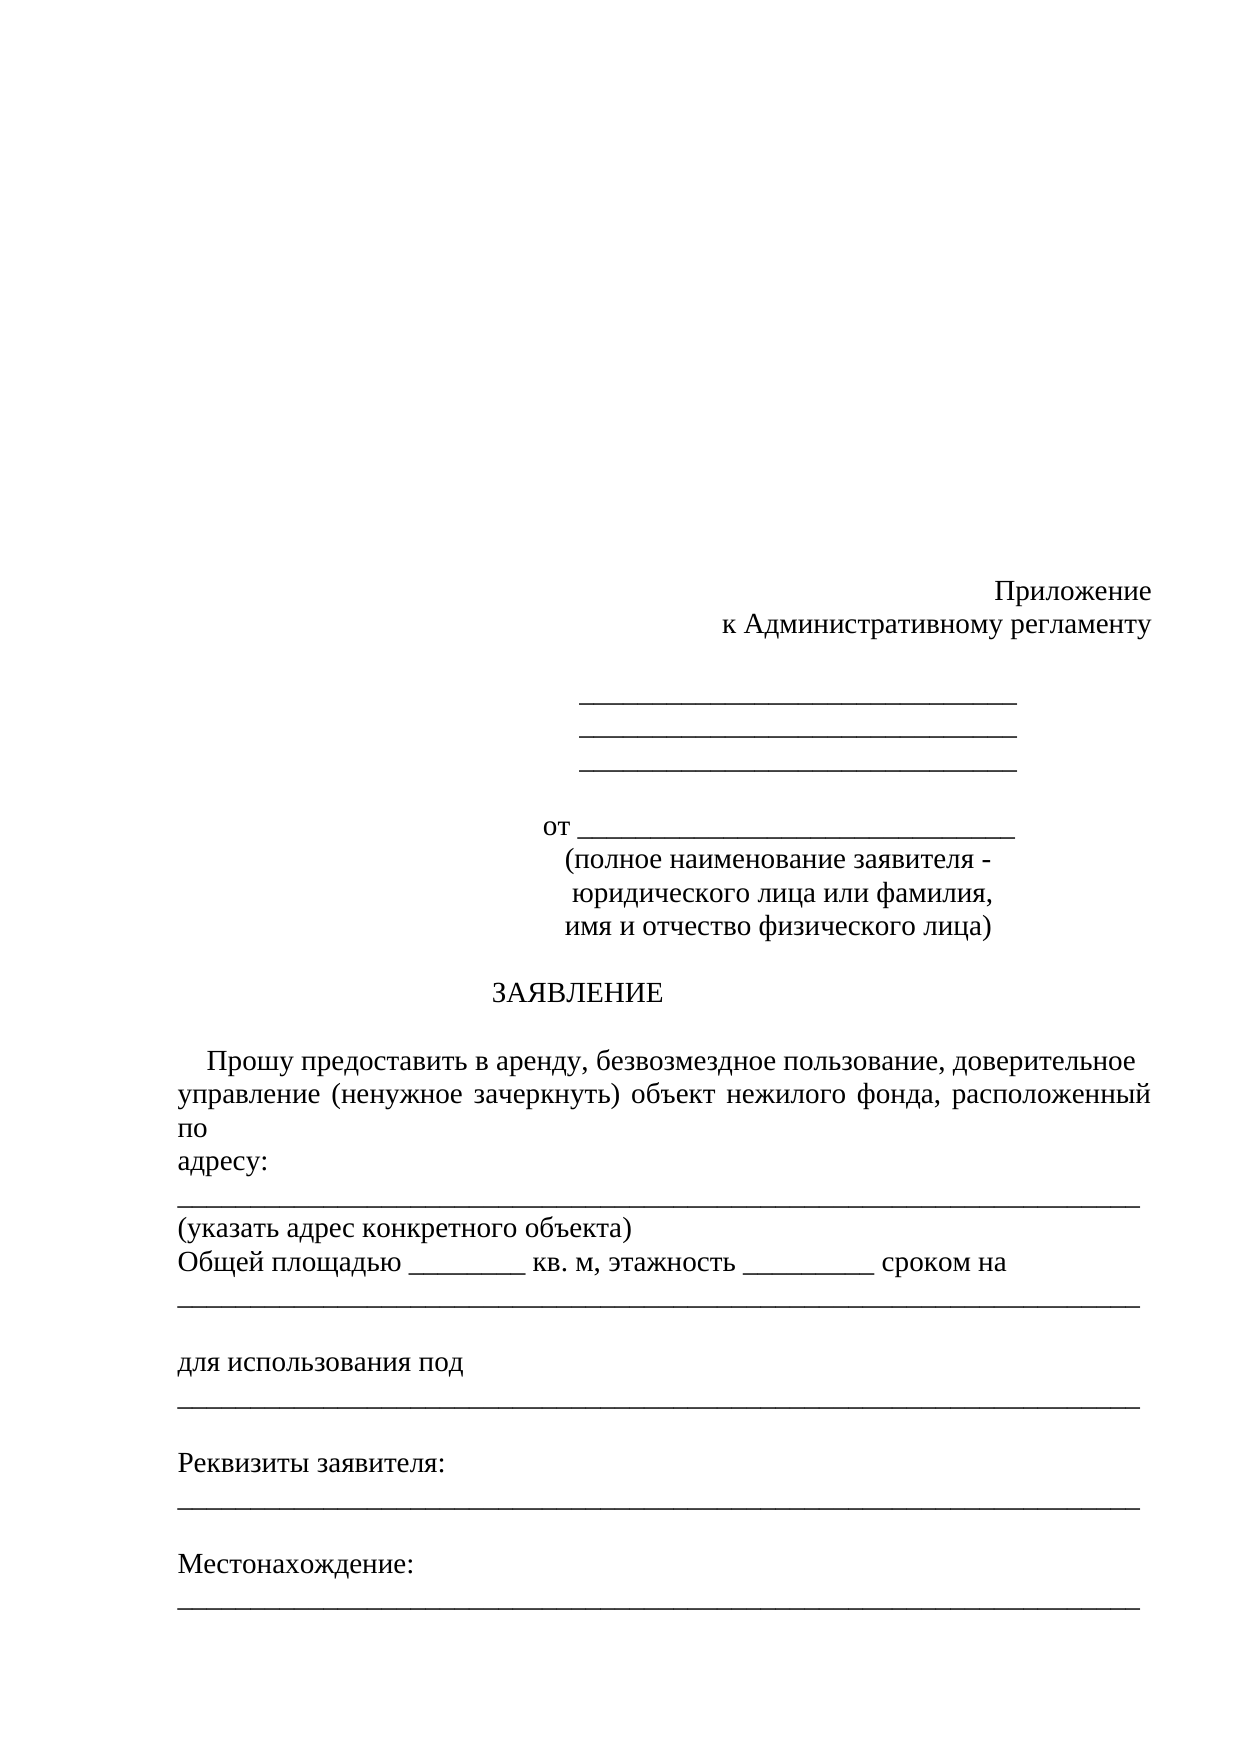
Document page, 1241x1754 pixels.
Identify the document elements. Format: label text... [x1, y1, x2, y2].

text для использования под [177, 1344, 1152, 1378]
text к Административному регламенту [177, 607, 1152, 640]
text Приложение [177, 573, 1152, 607]
text (полное наименование заявителя - [177, 841, 1152, 875]
text юридического лица или фамилия, [177, 875, 1152, 908]
text __________________________________________________________________ [177, 1277, 1152, 1311]
text ЗАЯВЛЕНИЕ [177, 976, 1152, 1009]
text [177, 1579, 1152, 1613]
text адресу: [177, 1143, 1152, 1177]
text Общей площадью ________ кв. м, этажность _________ сроком на [177, 1244, 1152, 1277]
text ______________________________ [177, 741, 1152, 774]
text __________________________________________________________________ [177, 1378, 1152, 1412]
text ______________________________ [177, 707, 1152, 741]
text Реквизиты заявителя: [177, 1445, 1152, 1479]
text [177, 1479, 1152, 1512]
text ______________________________ [177, 674, 1152, 707]
text __________________________________________________________________ (указать адрес конкретного объекта) [177, 1177, 1152, 1244]
text Прошу предоставить в аренду, безвозмездное пользование, доверительное [177, 1043, 1152, 1076]
text управление (ненужное зачеркнуть) объект нежилого фонда, расположенный по [177, 1076, 1152, 1143]
text имя и отчество физического лица) [177, 908, 1152, 942]
text от ______________________________ [177, 808, 1152, 841]
text Местонахождение: [177, 1546, 1152, 1579]
